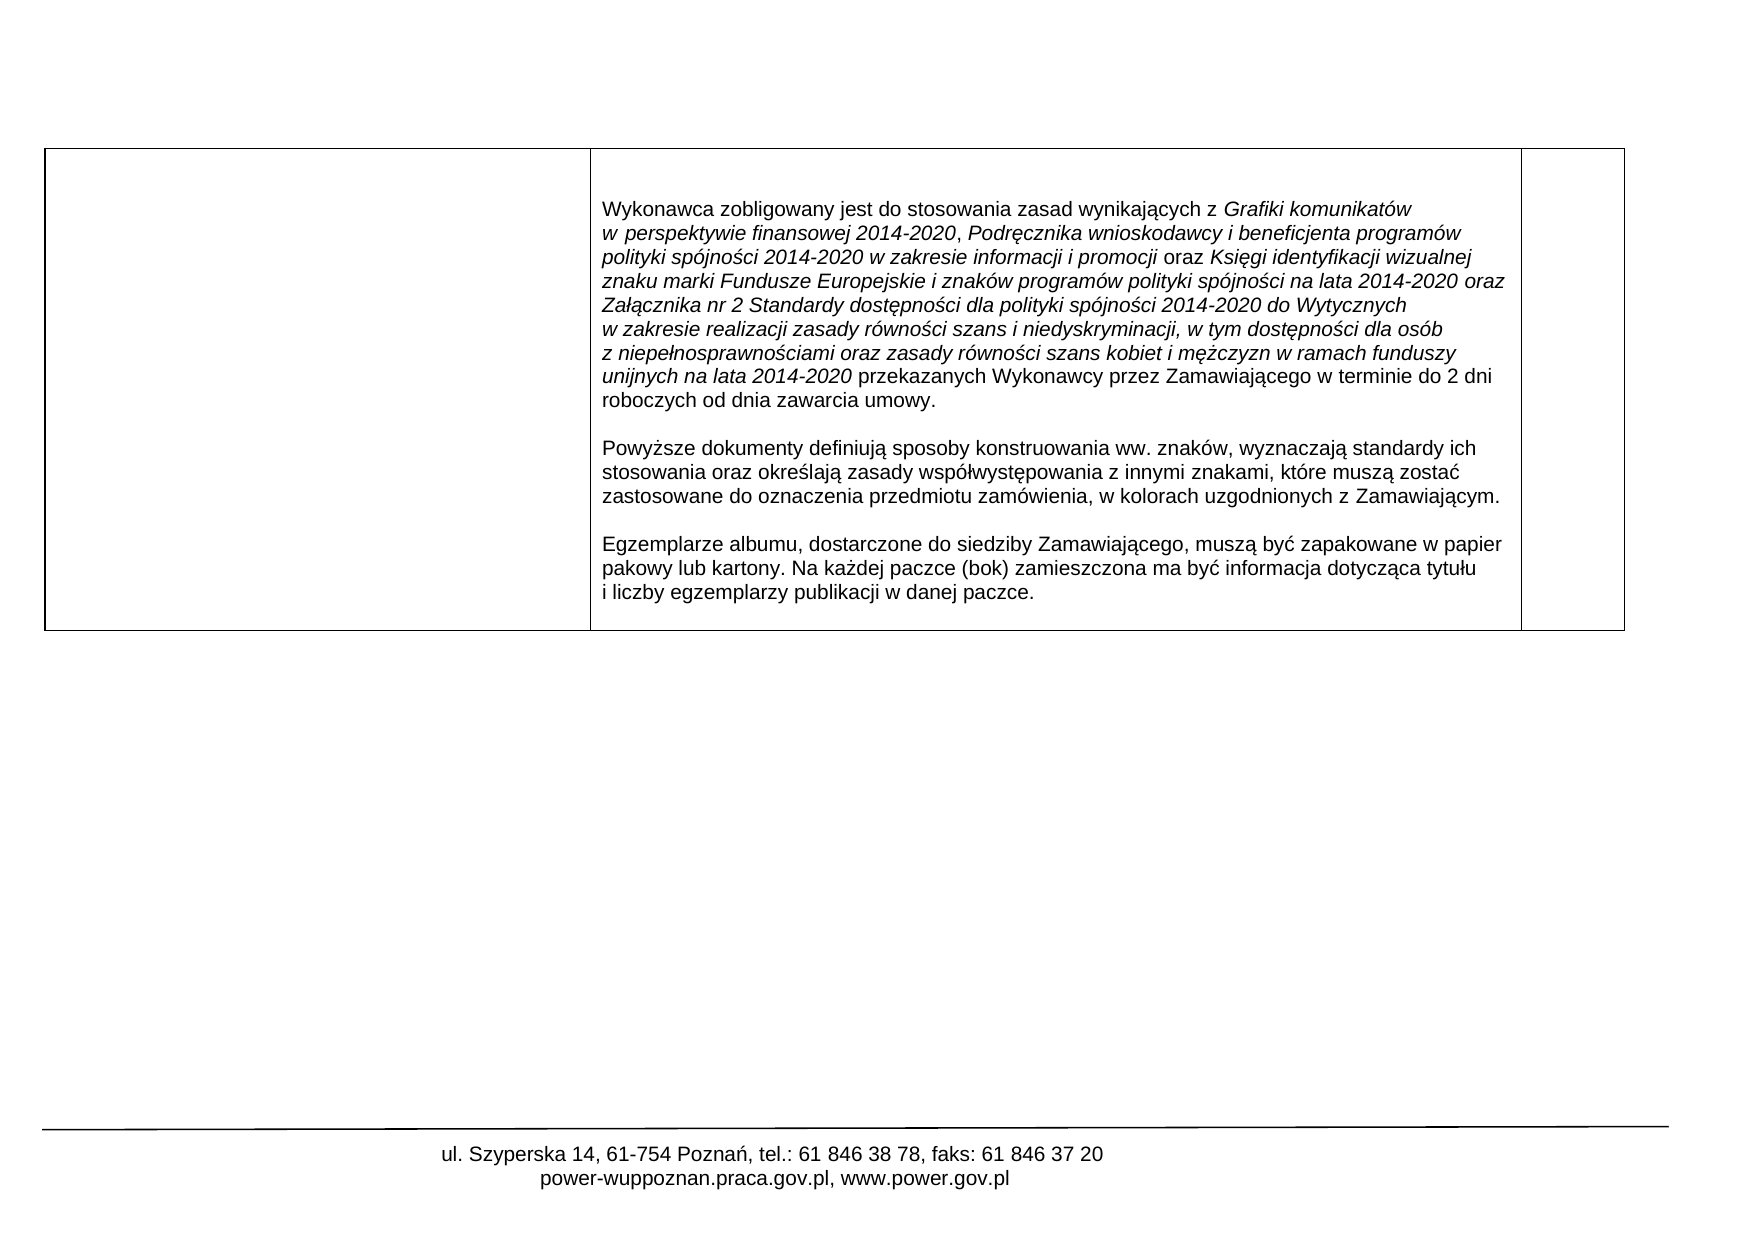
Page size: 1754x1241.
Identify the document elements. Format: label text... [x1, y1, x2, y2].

table_header [1522, 149, 1624, 630]
table_header [46, 149, 590, 630]
table_header Wykonawca zobligowany jest do stosowania zasad wynikających z Grafiki komunikatów w perspektywie finansowej 2014-2020, Podręcznika wnioskodawcy i beneficjenta programów polityki spójności 2014-2020 w zakresie informacji i promocji oraz Księgi identyfikacji wizualnej znaku marki Fundusze Europejskie i znaków programów polityki spójności na lata 2014-2020 oraz Załącznika nr 2 Standardy dostępności dla polityki spójności 2014-2020 do Wytycznych w zakresie realizacji zasady równości szans i niedyskryminacji, w tym dostępności dla osób z niepełnosprawnościami oraz zasady równości szans kobiet i mężczyzn w ramach funduszy unijnych na lata 2014-2020 przekazanych Wykonawcy przez Zamawiającego w terminie do 2 dni roboczych od dnia zawarcia umowy. Powyższe dokumenty definiują sposoby konstruowania ww. znaków, wyznaczają standardy ich stosowania oraz określają zasady współwystępowania z innymi znakami, które muszą zostać zastosowane do oznaczenia przedmiotu zamówienia, w kolorach uzgodnionych z Zamawiającym. Egzemplarze albumu, dostarczone do siedziby Zamawiającego, muszą być zapakowane w papier pakowy lub kartony. Na każdej paczce (bok) zamieszczona ma być informacja dotycząca tytułu i liczby egzemplarzy publikacji w danej paczce. [591, 149, 1521, 630]
